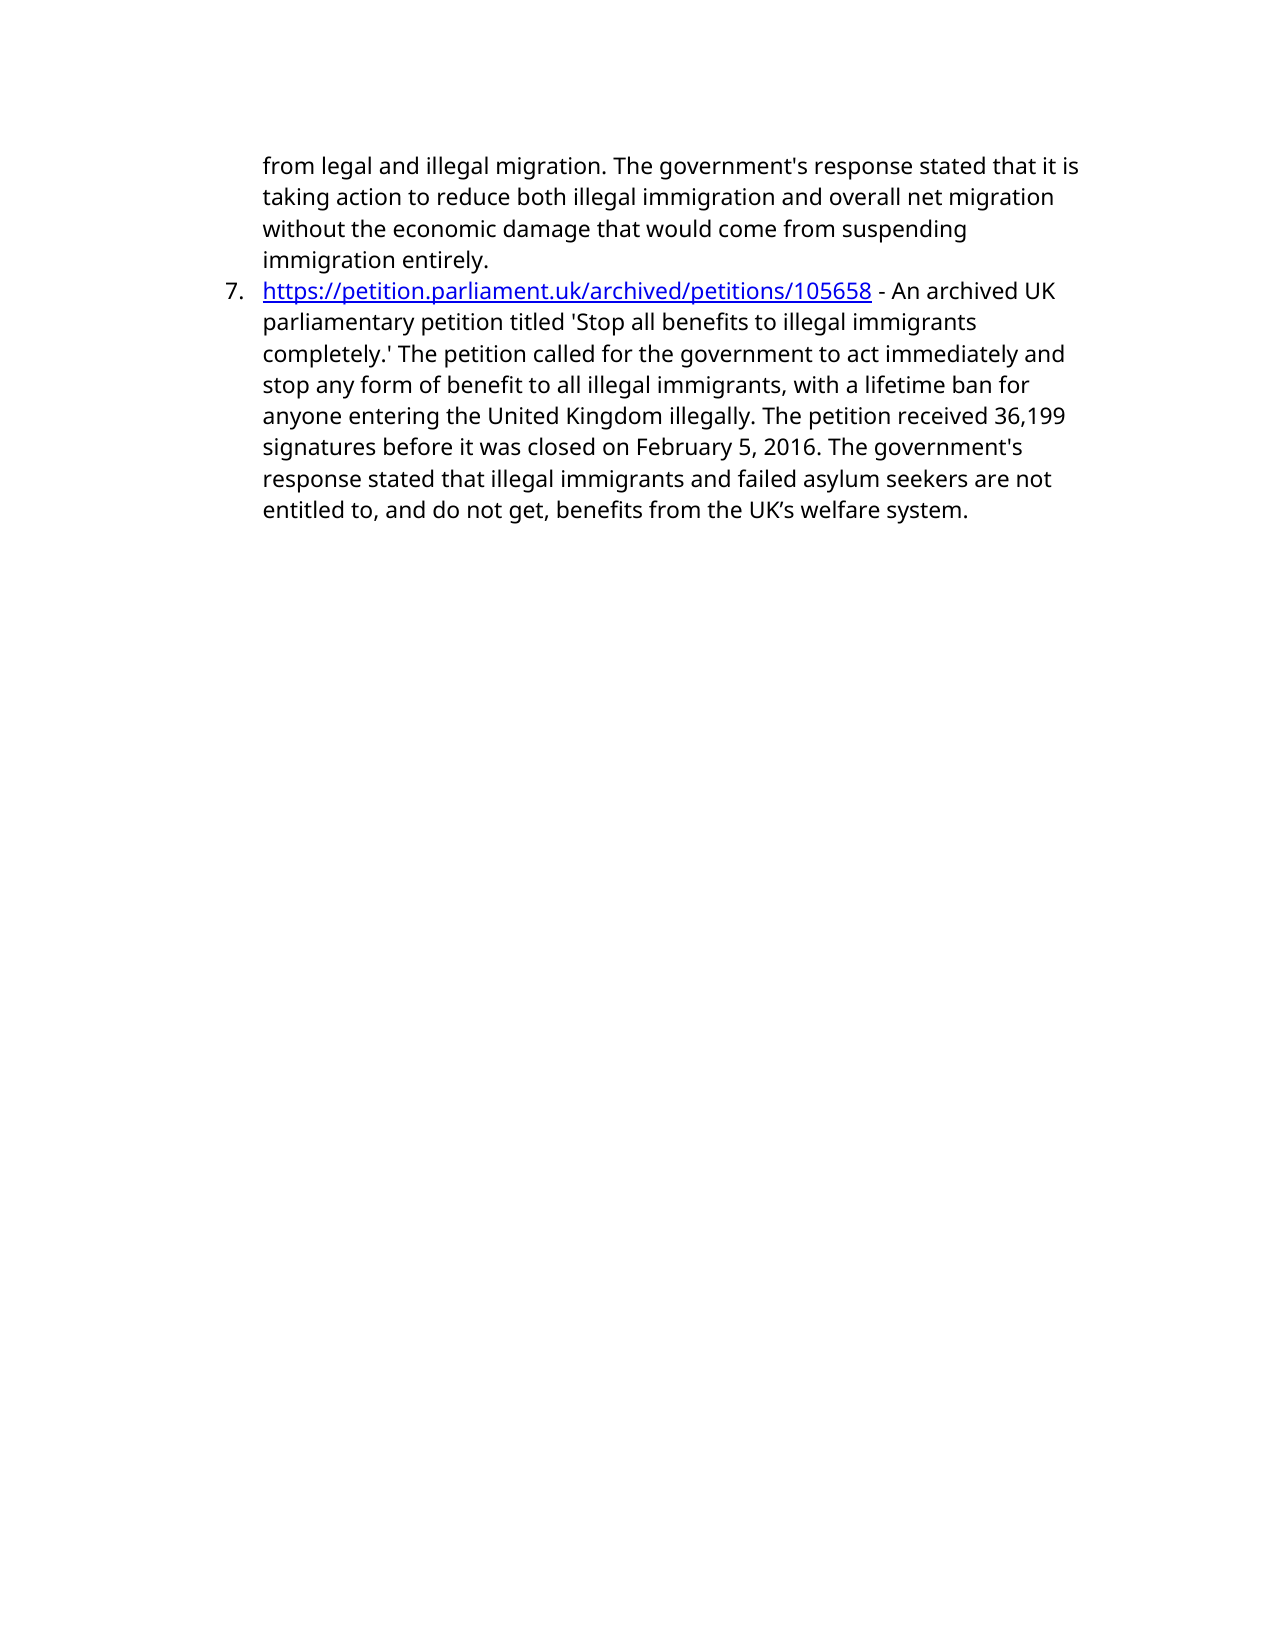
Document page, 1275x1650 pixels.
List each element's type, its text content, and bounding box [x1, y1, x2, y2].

list https://petition.parliament.uk/archived/petitions/105658 - An archived UK parliamentary petition titled 'Stop all benefits to illegal immigrants completely.' The petition called for the government to act immediately and stop any form of benefit to all illegal immigrants, with a lifetime ban for anyone entering the United Kingdom illegally. The petition received 36,199 signatures before it was closed on February 5, 2016. The government's response stated that illegal immigrants and failed asylum seekers are not entitled to, and do not get, benefits from the UK’s welfare system. [225, 275, 1087, 525]
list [225, 150, 1087, 275]
